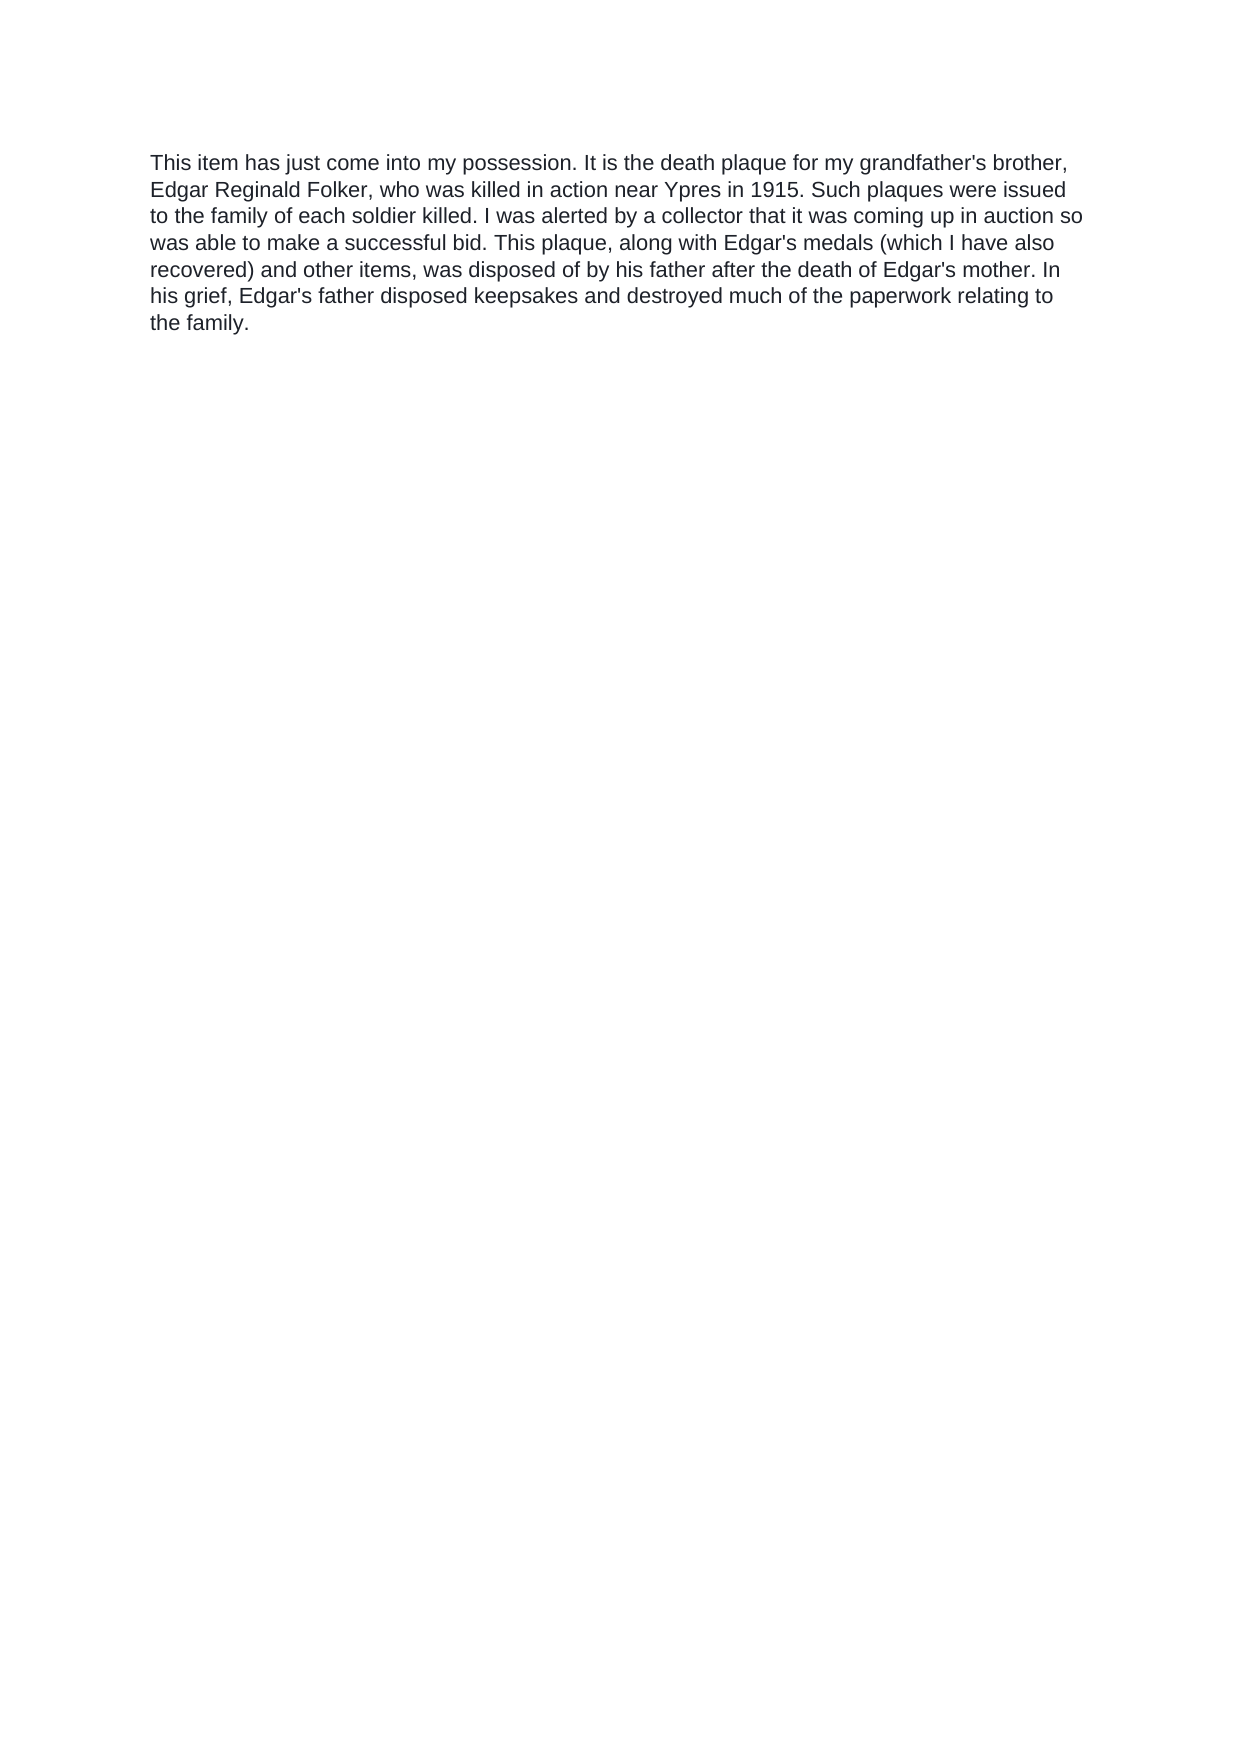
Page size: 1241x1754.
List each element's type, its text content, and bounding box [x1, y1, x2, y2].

text This item has just come into my possession. It is the death plaque for my grandfather's brother, Edgar Reginald Folker, who was killed in action near Ypres in 1915. Such plaques were issued to the family of each soldier killed. I was alerted by a collector that it was coming up in auction so was able to make a successful bid. This plaque, along with Edgar's medals (which I have also recovered) and other items, was disposed of by his father after the death of Edgar's mother. In his grief, Edgar's father disposed keepsakes and destroyed much of the paperwork relating to the family. [150, 150, 1090, 335]
